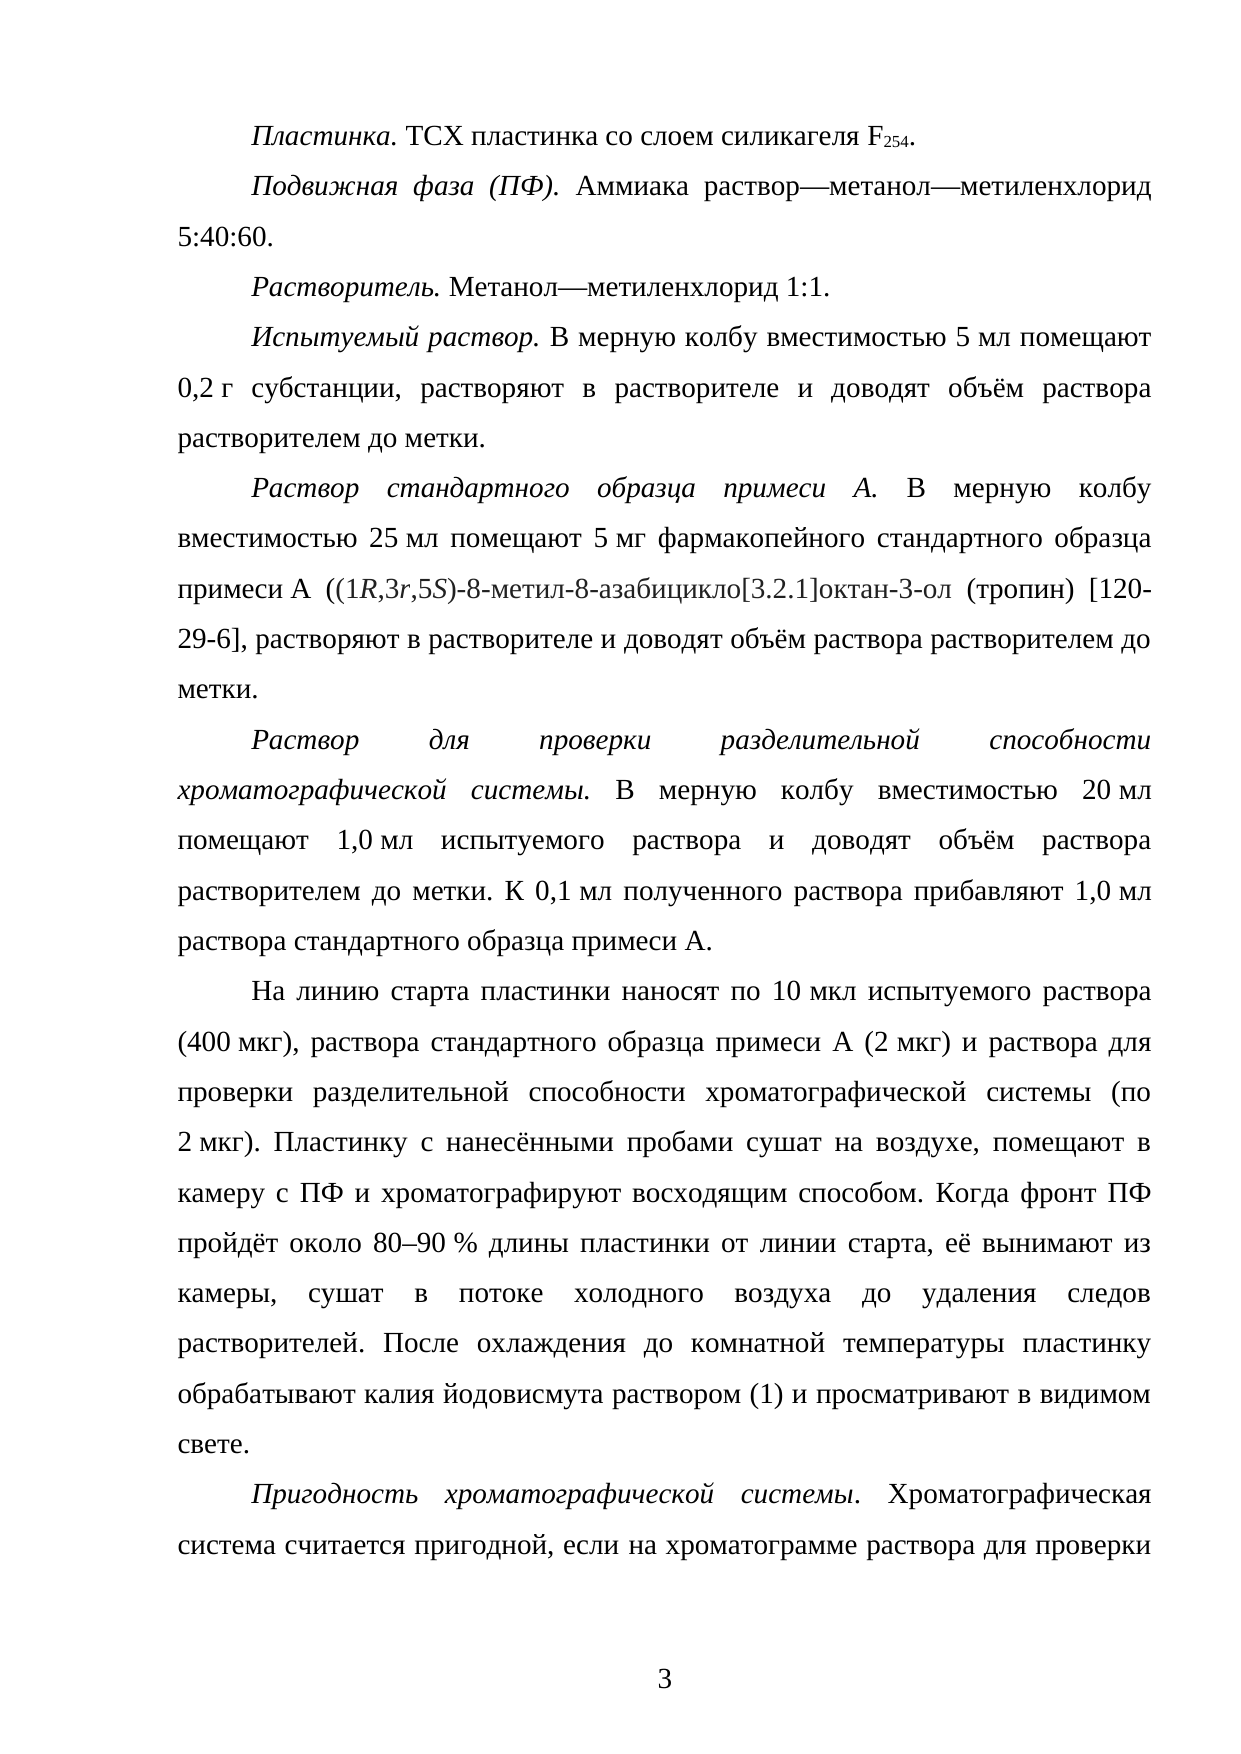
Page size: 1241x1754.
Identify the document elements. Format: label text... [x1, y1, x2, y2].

text Раствор стандартного образца примеси А. В мерную колбу вместимостью 25 мл помещают 5 мг фармакопейного стандартного образца примеси А ((1R,3r,5S)-8-метил-8-азабицикло[3.2.1]октан-3-ол (тропин) [120-29-6], растворяют в растворителе и доводят объём раствора растворителем до метки. [177, 470, 1152, 705]
text Пластинка. ТСХ пластинка со слоем силикагеля F254. [177, 118, 1152, 152]
text Раствор для проверки разделительной способности хроматографической системы. В мерную колбу вместимостью 20 мл помещают 1,0 мл испытуемого раствора и доводят объём раствора растворителем до метки. К 0,1 мл полученного раствора прибавляют 1,0 мл раствора стандартного образца примеси А. [177, 722, 1152, 957]
text Растворитель. Метанол—метиленхлорид 1:1. [177, 269, 1152, 303]
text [177, 1477, 1152, 1560]
text Подвижная фаза (ПФ). Аммиака раствор—метанол—метиленхлорид 5:40:60. [177, 168, 1152, 252]
text Испытуемый раствор. В мерную колбу вместимостью 5 мл помещают 0,2 г субстанции, растворяют в растворителе и доводят объём раствора растворителем до метки. [177, 319, 1152, 453]
text На линию старта пластинки наносят по 10 мкл испытуемого раствора (400 мкг), раствора стандартного образца примеси А (2 мкг) и раствора для проверки разделительной способности хроматографической системы (по 2 мкг). Пластинку с нанесёнными пробами сушат на воздухе, помещают в камеру с ПФ и хроматографируют восходящим способом. Когда фронт ПФ пройдёт около 80–90 % длины пластинки от линии старта, её вынимают из камеры, сушат в потоке холодного воздуха до удаления следов растворителей. После охлаждения до комнатной температуры пластинку обрабатывают калия йодовисмута раствором (1) и просматривают в видимом свете. [177, 973, 1152, 1460]
